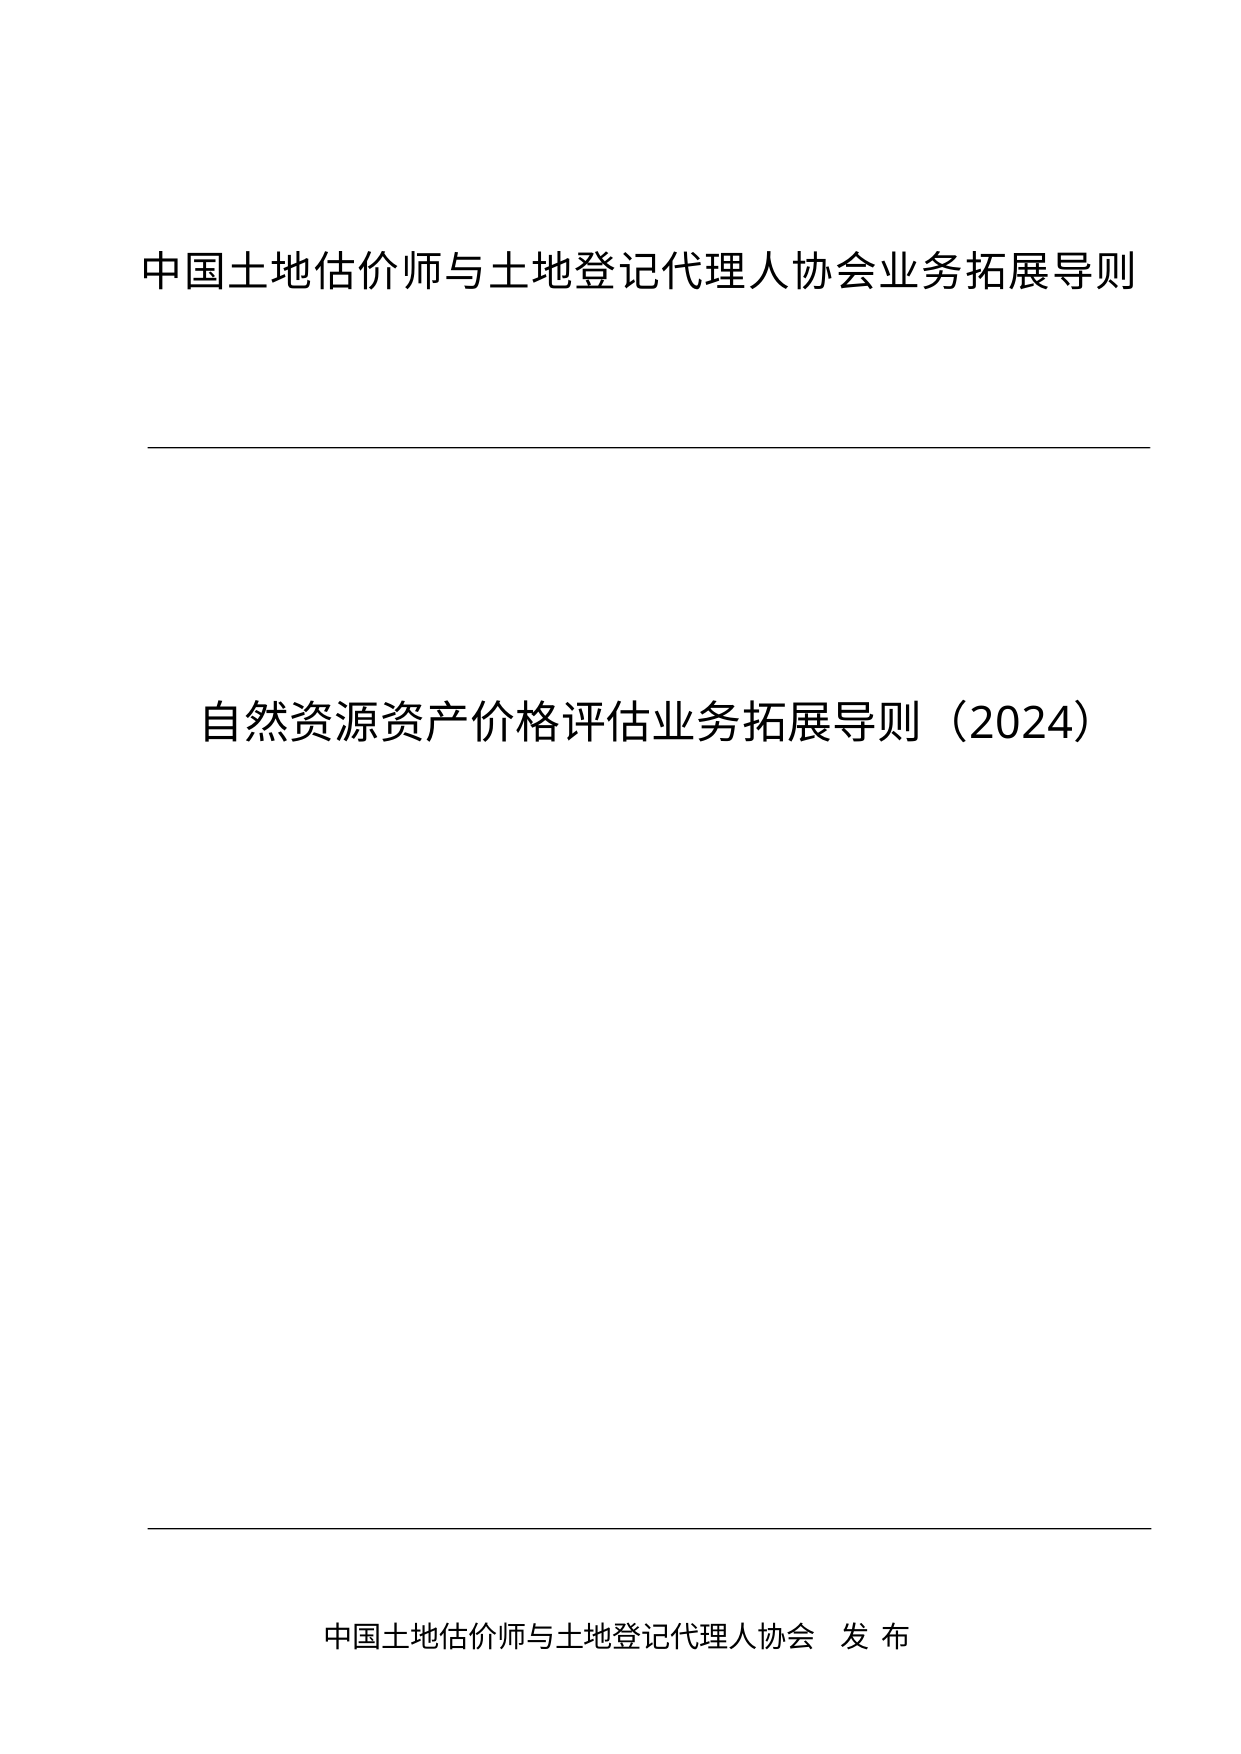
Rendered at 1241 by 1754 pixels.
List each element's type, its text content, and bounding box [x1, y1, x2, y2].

text 自然资源资产价格评估业务拓展导则（2024） [199, 690, 1152, 751]
text 中国土地估价师与土地登记代理人协会 发 布 [323, 1616, 1152, 1655]
text 中国土地估价师与土地登记代理人协会业务拓展导则 [141, 242, 1152, 297]
